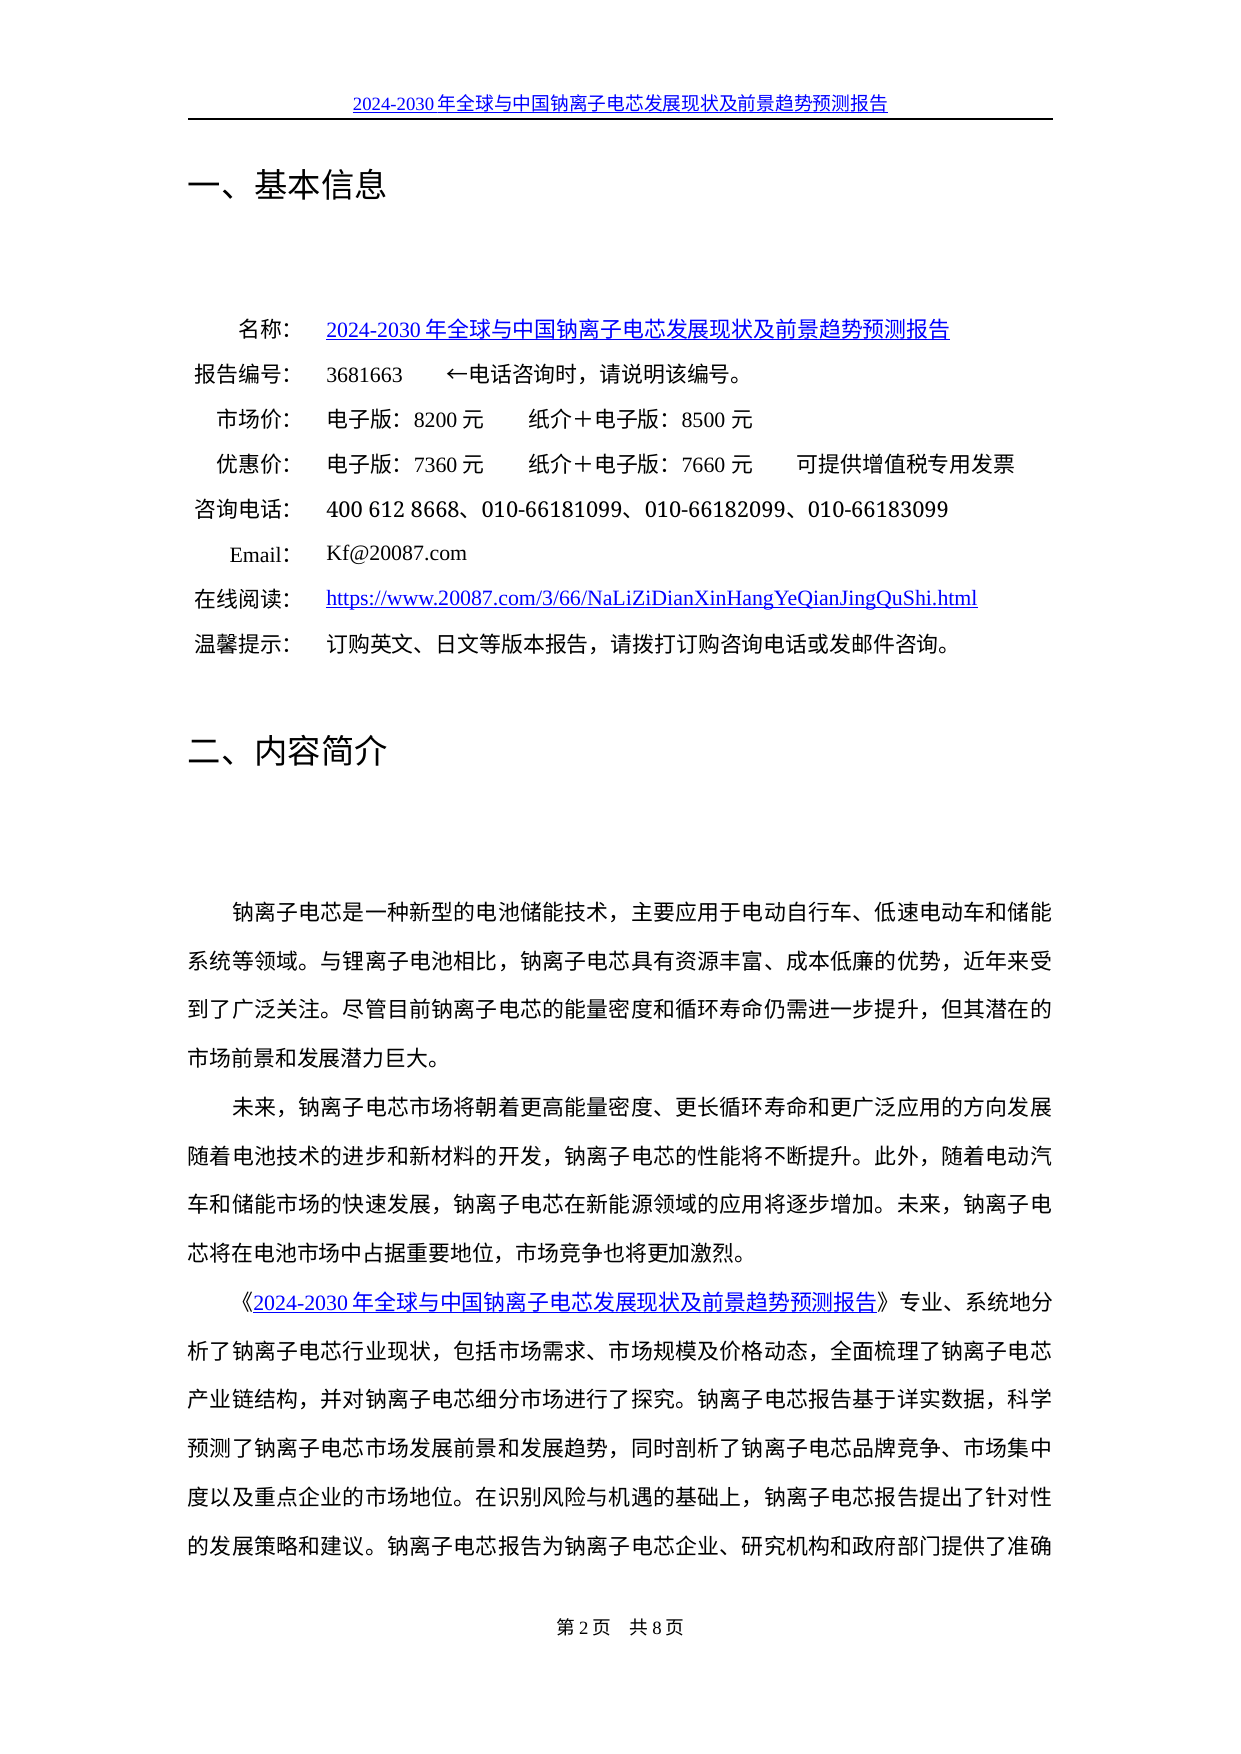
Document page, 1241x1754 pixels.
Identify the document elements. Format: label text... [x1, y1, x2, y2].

table_cell 报告编号： [167, 357, 315, 402]
title 一、基本信息 [187, 150, 1053, 215]
table_cell 订购英文、日文等版本报告，请拨打订购咨询电话或发邮件咨询。 [315, 627, 1073, 672]
table_cell [315, 582, 1073, 627]
table_cell Kf@20087.com [315, 537, 1073, 582]
table_cell Email： [167, 537, 315, 582]
table_cell 电子版：7360 元 纸介＋电子版：7660 元 可提供增值税专用发票 [315, 447, 1073, 492]
table_cell 优惠价： [167, 447, 315, 492]
table_cell 电子版：8200 元 纸介＋电子版：8500 元 [315, 402, 1073, 447]
table_header 名称： [167, 312, 315, 357]
table_cell 在线阅读： [167, 582, 315, 627]
table_header 2024-2030年全球与中国钠离子电芯发展现状及前景趋势预测报告 [315, 312, 1073, 357]
table_cell 温馨提示： [167, 627, 315, 672]
table_cell 市场价： [167, 402, 315, 447]
table_cell 400 612 8668、010-66181099、010-66182099、010-66183099 [315, 492, 1073, 537]
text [187, 894, 1053, 1561]
table_cell 咨询电话： [167, 492, 315, 537]
table_cell 3681663 ←电话咨询时，请说明该编号。 [315, 357, 1073, 402]
title 二、内容简介 [187, 717, 1053, 782]
